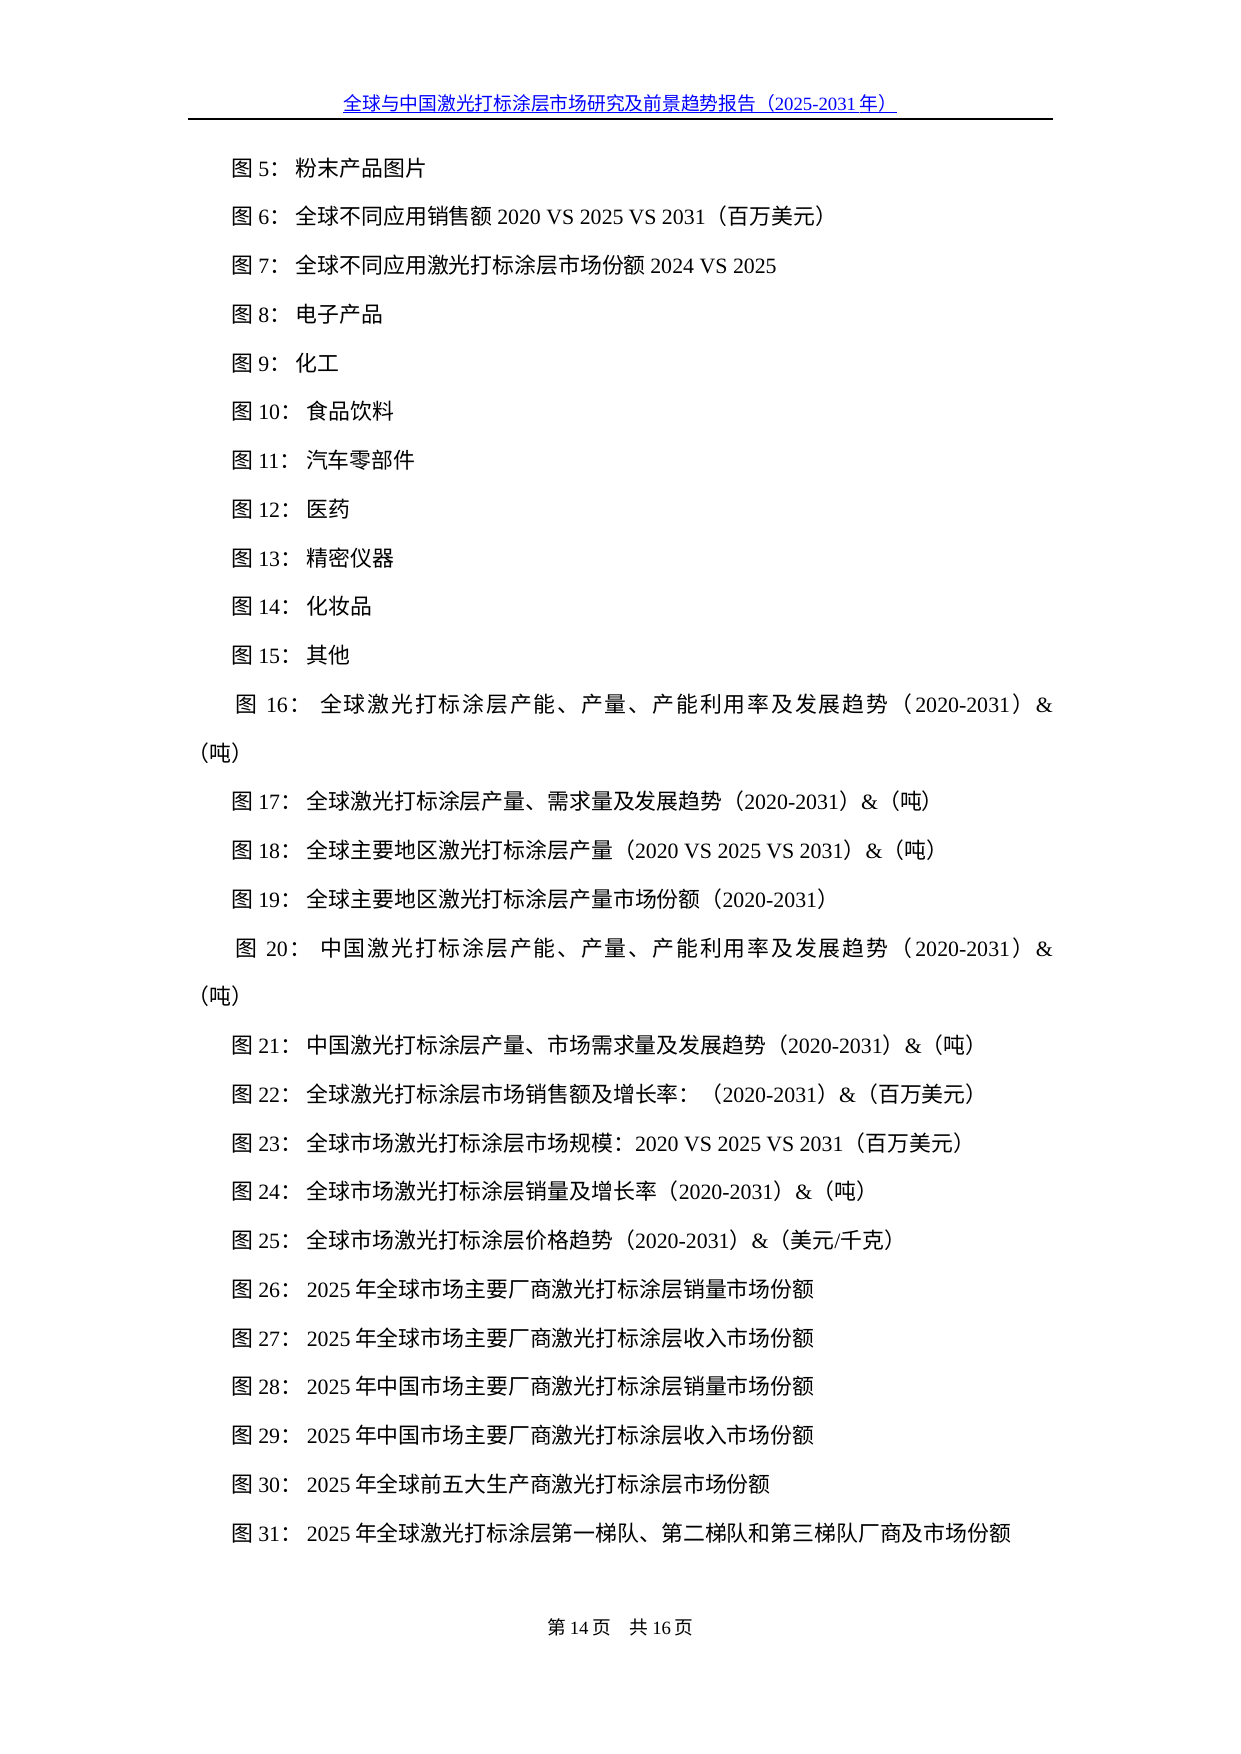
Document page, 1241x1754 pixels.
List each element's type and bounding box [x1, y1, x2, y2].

text [187, 150, 1053, 1548]
